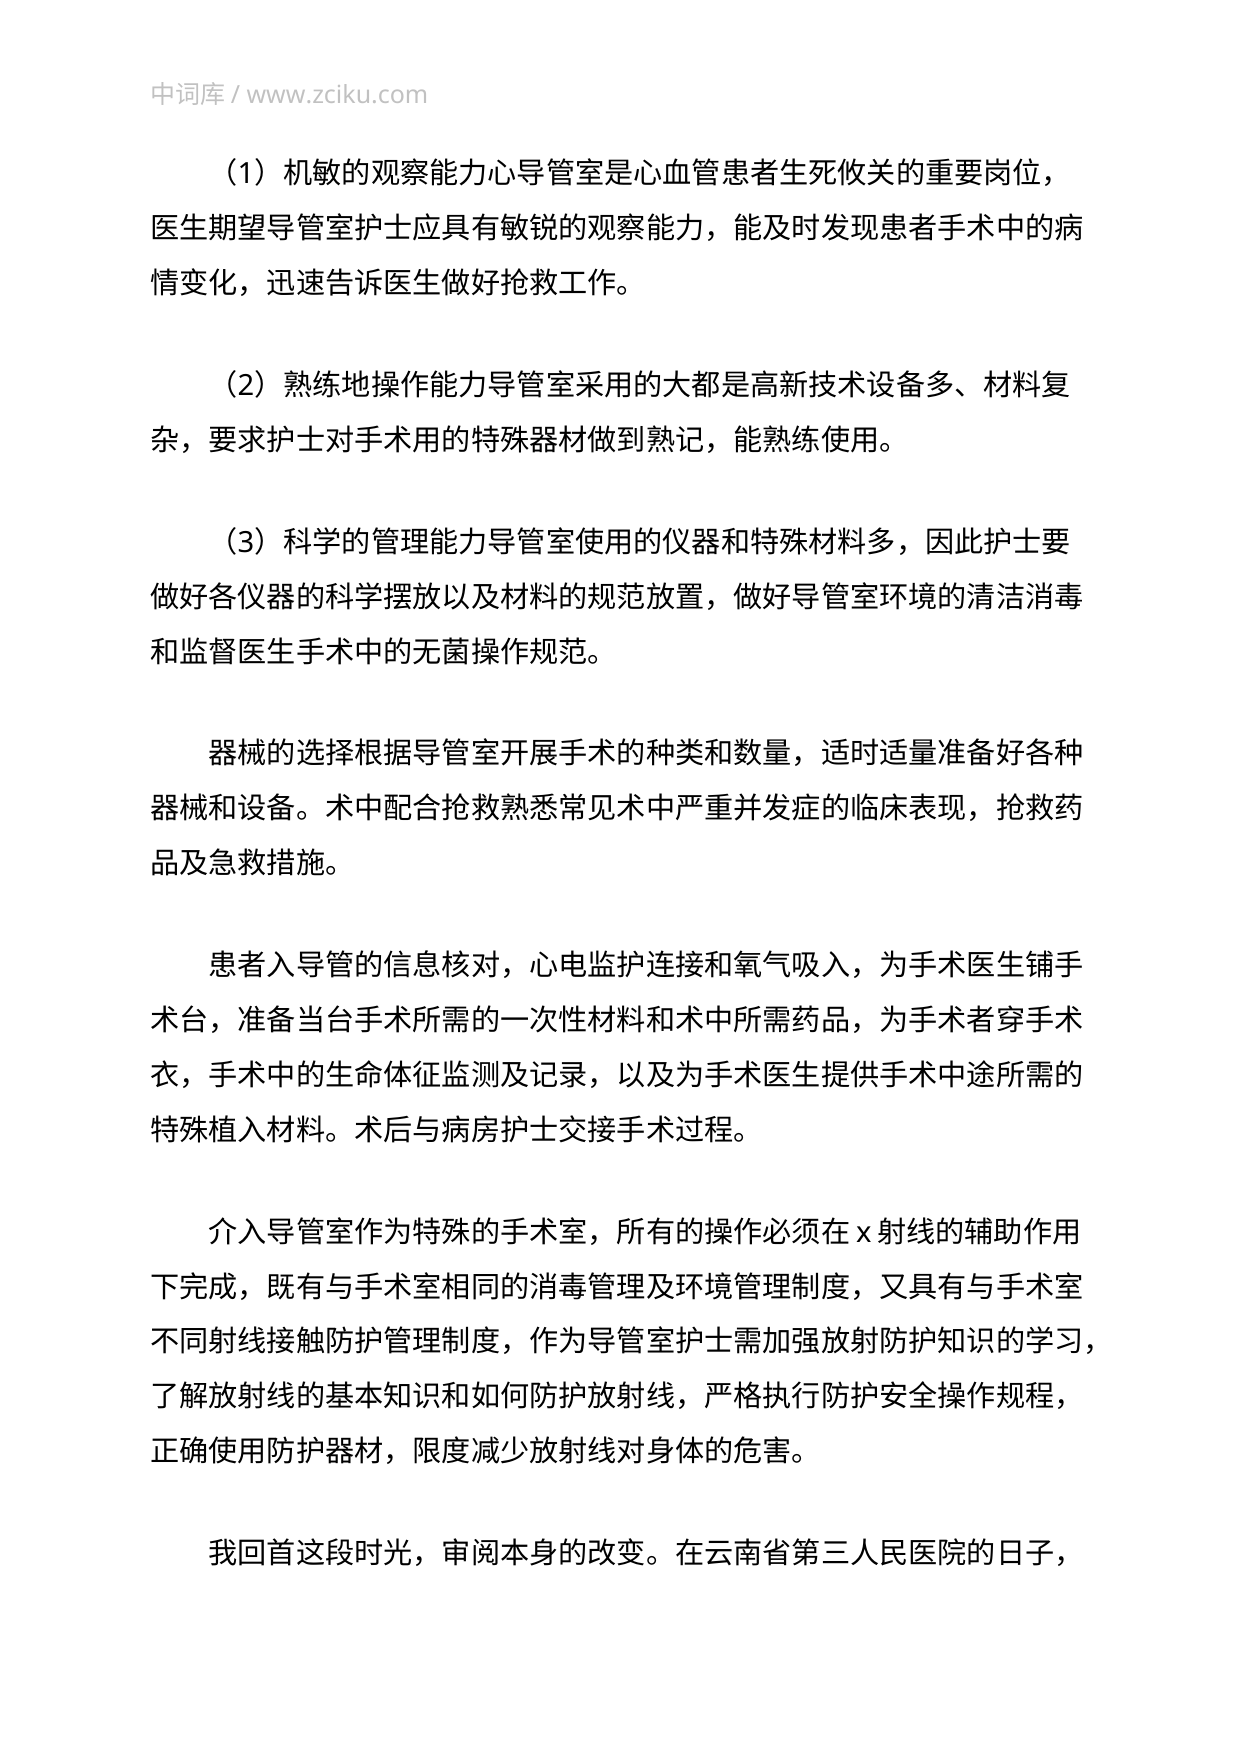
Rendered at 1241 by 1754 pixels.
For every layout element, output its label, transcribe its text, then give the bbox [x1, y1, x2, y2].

text 患者入导管的信息核对，心电监护连接和氧气吸入，为手术医生铺手术台，准备当台手术所需的一次性材料和术中所需药品，为手术者穿手术衣，手术中的生命体征监测及记录，以及为手术医生提供手术中途所需的特殊植入材料。术后与病房护士交接手术过程。 [150, 942, 1090, 1149]
text （1）机敏的观察能力心导管室是心血管患者生死攸关的重要岗位，医生期望导管室护士应具有敏锐的观察能力，能及时发现患者手术中的病情变化，迅速告诉医生做好抢救工作。 [150, 150, 1090, 302]
text （3）科学的管理能力导管室使用的仪器和特殊材料多，因此护士要做好各仪器的科学摆放以及材料的规范放置，做好导管室环境的清洁消毒和监督医生手术中的无菌操作规范。 [150, 518, 1090, 671]
text （2）熟练地操作能力导管室采用的大都是高新技术设备多、材料复杂，要求护士对手术用的特殊器材做到熟记，能熟练使用。 [150, 362, 1090, 459]
text 介入导管室作为特殊的手术室，所有的操作必须在x射线的辅助作用下完成，既有与手术室相同的消毒管理及环境管理制度，又具有与手术室不同射线接触防护管理制度，作为导管室护士需加强放射防护知识的学习，了解放射线的基本知识和如何防护放射线，严格执行防护安全操作规程，正确使用防护器材，限度减少放射线对身体的危害。 [150, 1208, 1090, 1470]
text 器械的选择根据导管室开展手术的种类和数量，适时适量准备好各种器械和设备。术中配合抢救熟悉常见术中严重并发症的临床表现，抢救药品及急救措施。 [150, 730, 1090, 882]
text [150, 1529, 1090, 1572]
